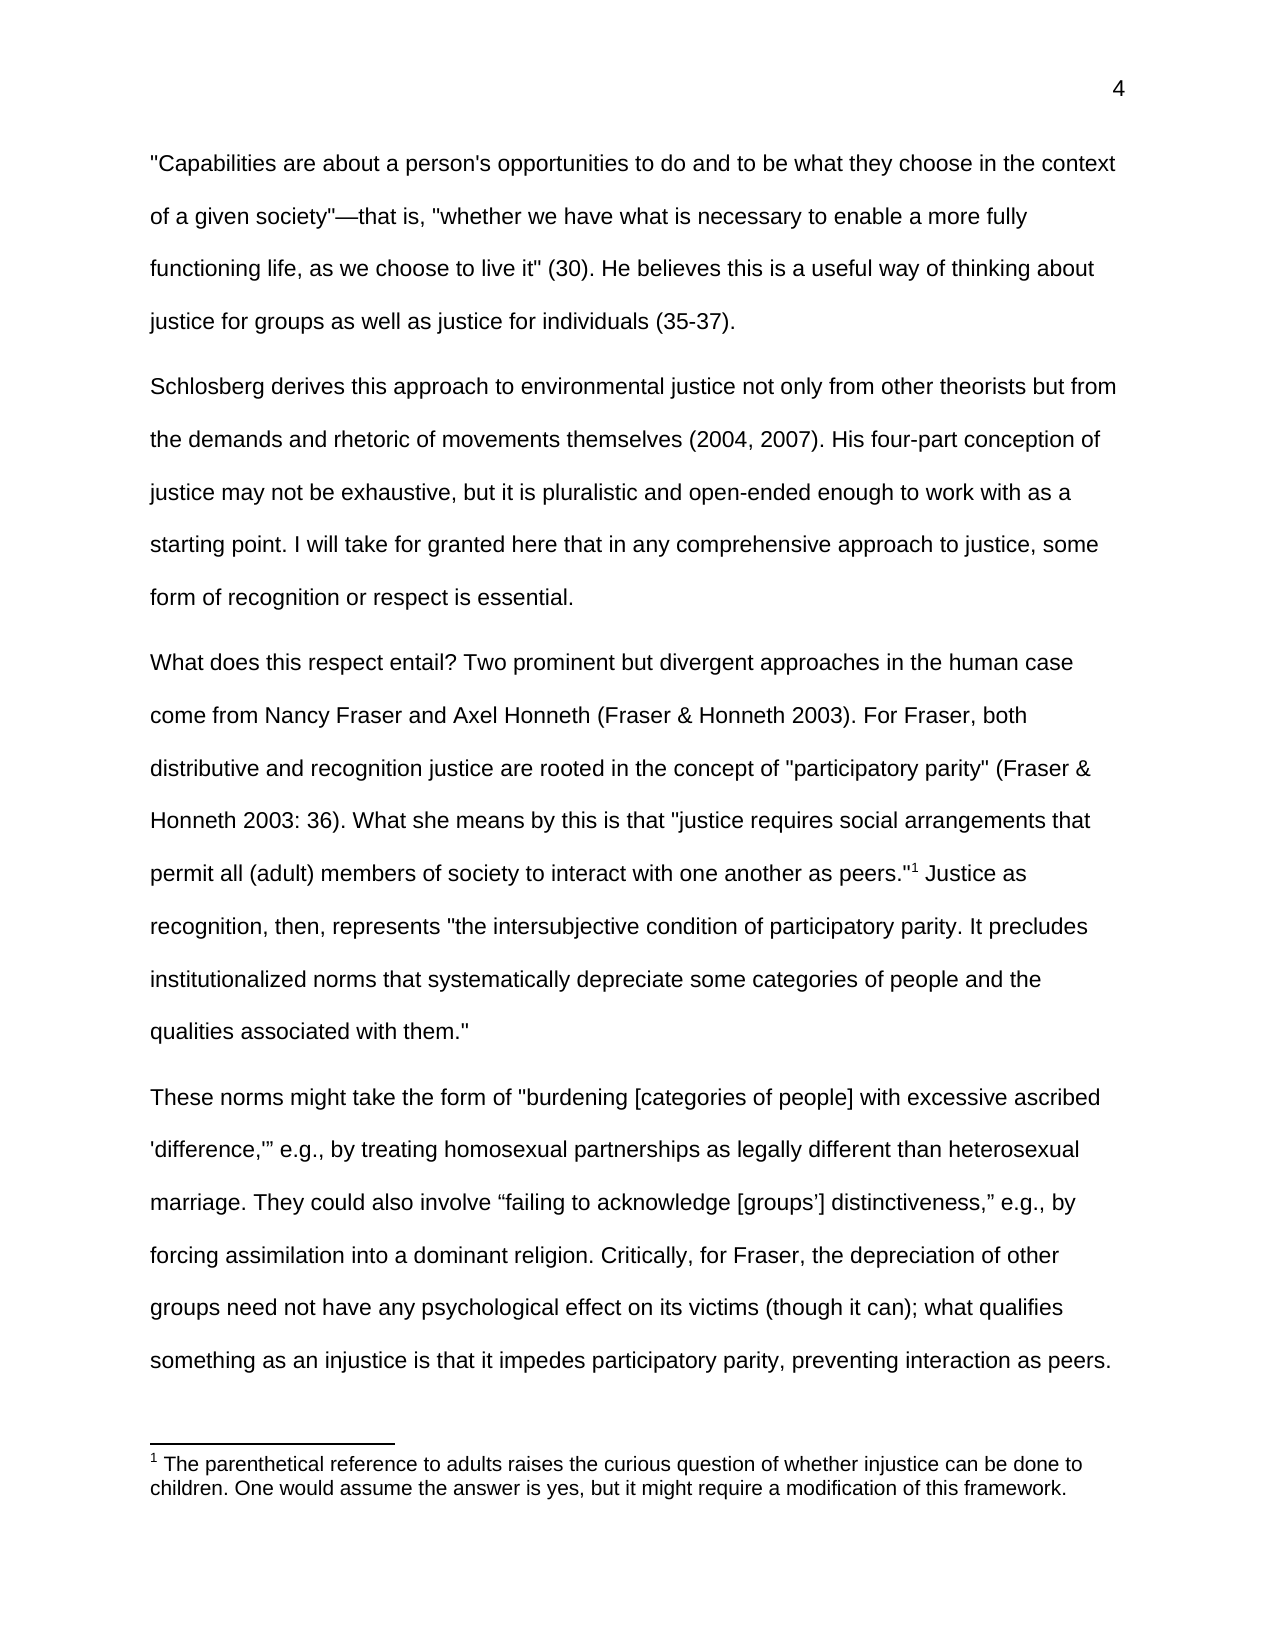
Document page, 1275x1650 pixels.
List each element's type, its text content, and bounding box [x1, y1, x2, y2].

text Schlosberg derives this approach to environmental justice not only from other theorists but from the demands and rhetoric of movements themselves (2004, 2007). His four-part conception of justice may not be exhaustive, but it is pluralistic and open-ended enough to work with as a starting point. I will take for granted here that in any comprehensive approach to justice, some form of recognition or respect is essential. [150, 373, 1125, 611]
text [150, 150, 1125, 334]
text These norms might take the form of "burdening [categories of people] with excessive ascribed 'difference,'” e.g., by treating homosexual partnerships as legally different than heterosexual marriage. They could also involve “failing to acknowledge [groups’] distinctiveness,” e.g., by forcing assimilation into a dominant religion. Critically, for Fraser, the depreciation of other groups need not have any psychological effect on its victims (though it can); what qualifies something as an injustice is that it impedes participatory parity, preventing interaction as peers. [150, 1083, 1125, 1373]
text What does this respect entail? Two prominent but divergent approaches in the human case come from Nancy Fraser and Axel Honneth (Fraser & Honneth 2003). For Fraser, both distributive and recognition justice are rooted in the concept of "participatory parity" (Fraser & Honneth 2003: 36). What she means by this is that "justice requires social arrangements that permit all (adult) members of society to interact with one another as peers." Justice as recognition, then, represents "the intersubjective condition of participatory parity. It precludes institutionalized norms that systematically depreciate some categories of people and the qualities associated with them." [150, 649, 1125, 1045]
